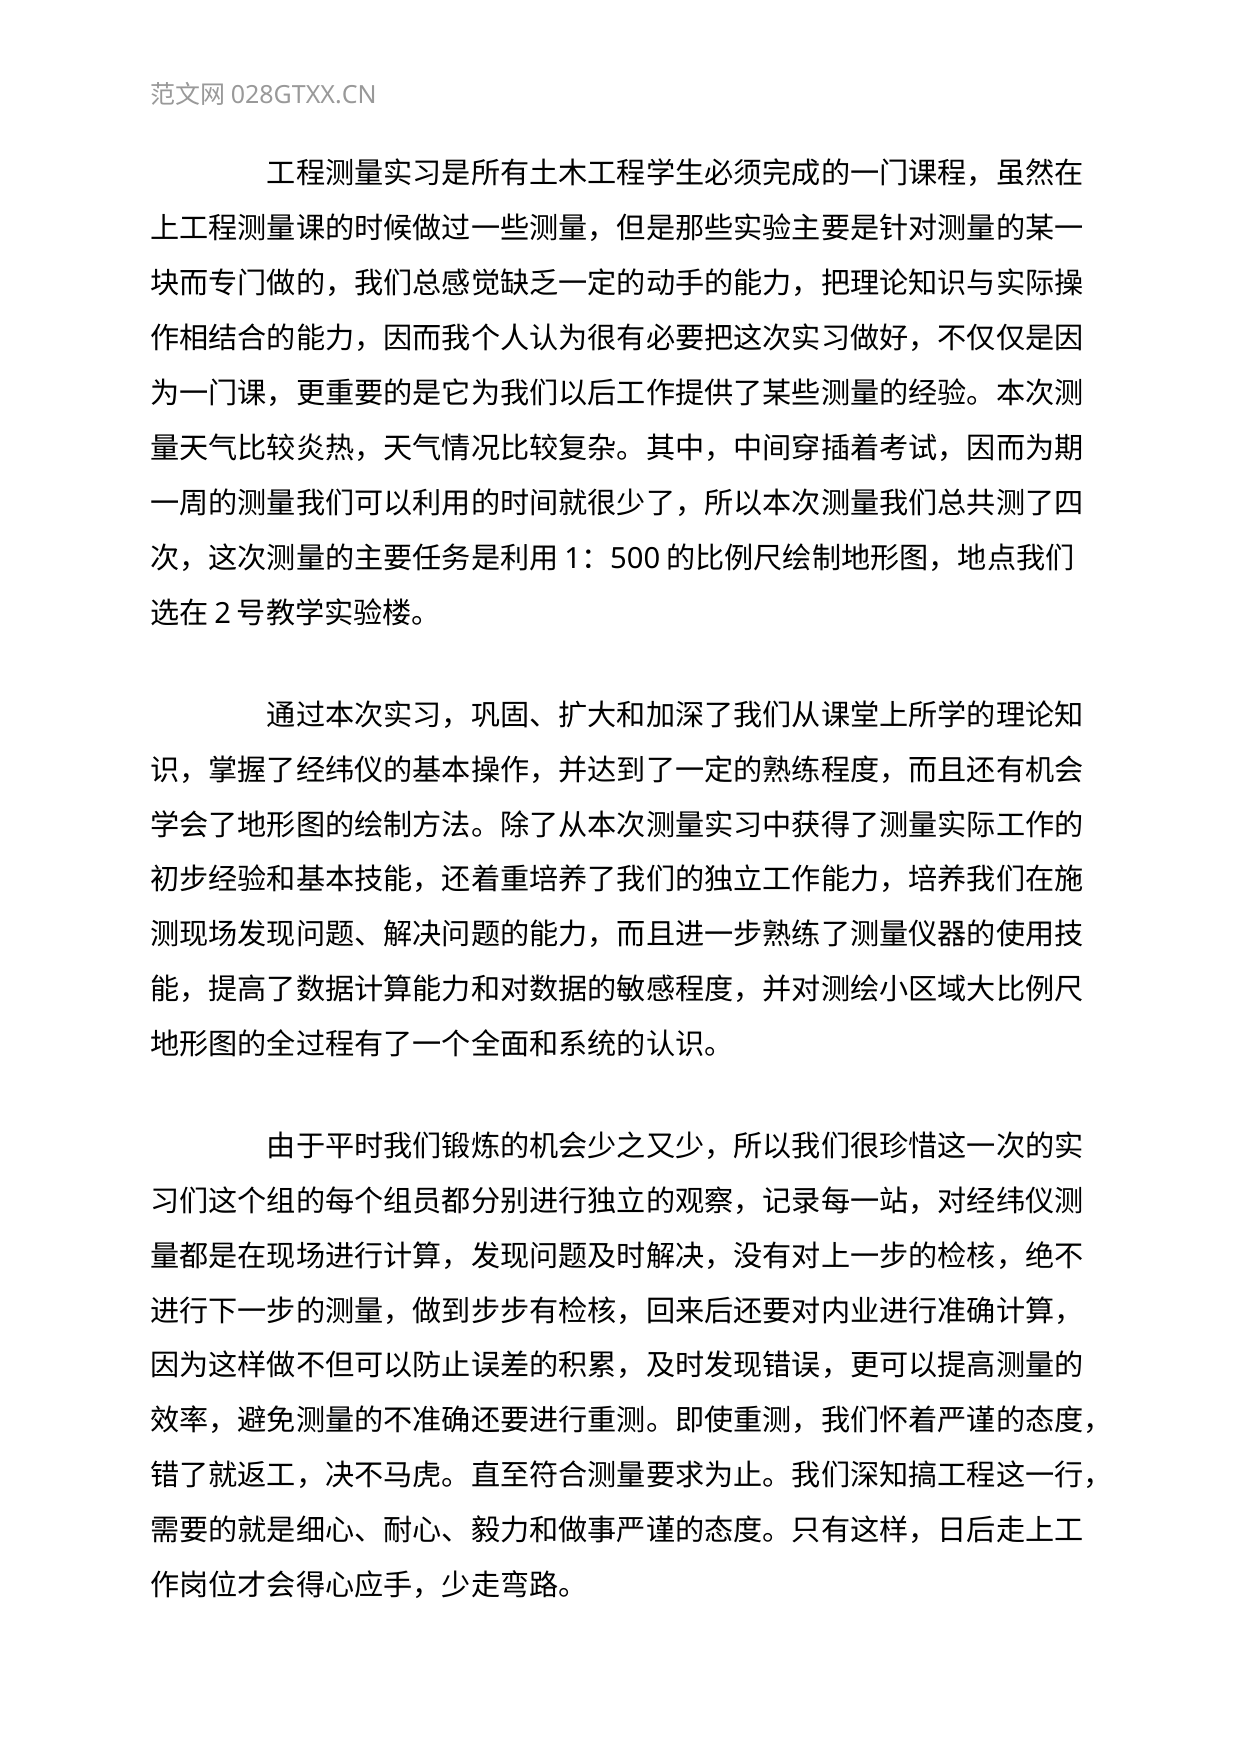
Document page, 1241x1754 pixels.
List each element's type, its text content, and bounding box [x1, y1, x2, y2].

text 由于平时我们锻炼的机会少之又少，所以我们很珍惜这一次的实习们这个组的每个组员都分别进行独立的观察，记录每一站，对经纬仪测量都是在现场进行计算，发现问题及时解决，没有对上一步的检核，绝不进行下一步的测量，做到步步有检核，回来后还要对内业进行准确计算，因为这样做不但可以防止误差的积累，及时发现错误，更可以提高测量的效率，避免测量的不准确还要进行重测。即使重测，我们怀着严谨的态度，错了就返工，决不马虎。直至符合测量要求为止。我们深知搞工程这一行，需要的就是细心、耐心、毅力和做事严谨的态度。只有这样，日后走上工作岗位才会得心应手，少走弯路。 [150, 1122, 1090, 1604]
text 通过本次实习，巩固、扩大和加深了我们从课堂上所学的理论知识，掌握了经纬仪的基本操作，并达到了一定的熟练程度，而且还有机会学会了地形图的绘制方法。除了从本次测量实习中获得了测量实际工作的初步经验和基本技能，还着重培养了我们的独立工作能力，培养我们在施测现场发现问题、解决问题的能力，而且进一步熟练了测量仪器的使用技能，提高了数据计算能力和对数据的敏感程度，并对测绘小区域大比例尺地形图的全过程有了一个全面和系统的认识。 [150, 691, 1090, 1063]
text 工程测量实习是所有土木工程学生必须完成的一门课程，虽然在上工程测量课的时候做过一些测量，但是那些实验主要是针对测量的某一块而专门做的，我们总感觉缺乏一定的动手的能力，把理论知识与实际操作相结合的能力，因而我个人认为很有必要把这次实习做好，不仅仅是因为一门课，更重要的是它为我们以后工作提供了某些测量的经验。本次测量天气比较炎热，天气情况比较复杂。其中，中间穿插着考试，因而为期一周的测量我们可以利用的时间就很少了，所以本次测量我们总共测了四次，这次测量的主要任务是利用1：500的比例尺绘制地形图，地点我们选在2号教学实验楼。 [150, 150, 1090, 632]
